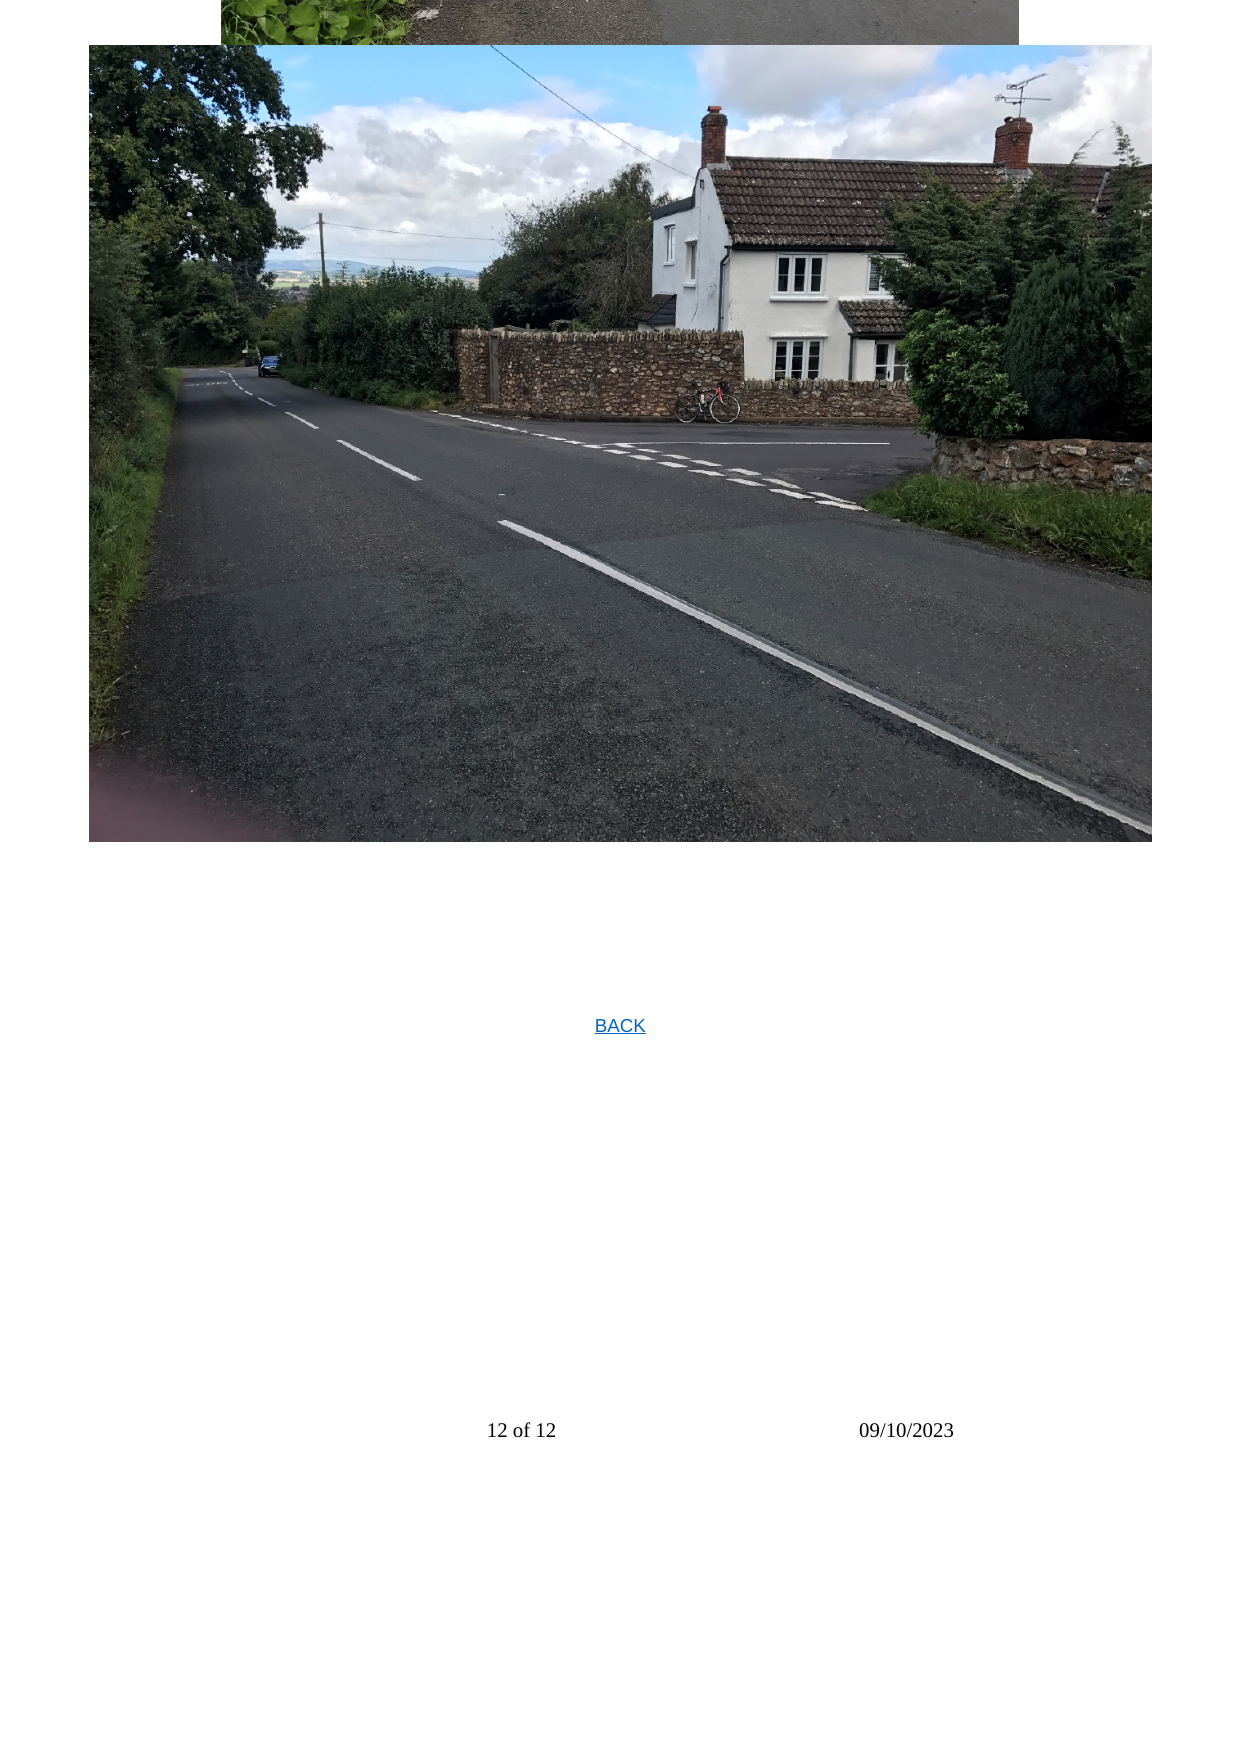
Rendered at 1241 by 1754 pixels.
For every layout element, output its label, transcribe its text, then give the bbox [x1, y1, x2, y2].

text BACK [89, 1014, 1152, 1036]
picture [90, 0, 1151, 842]
